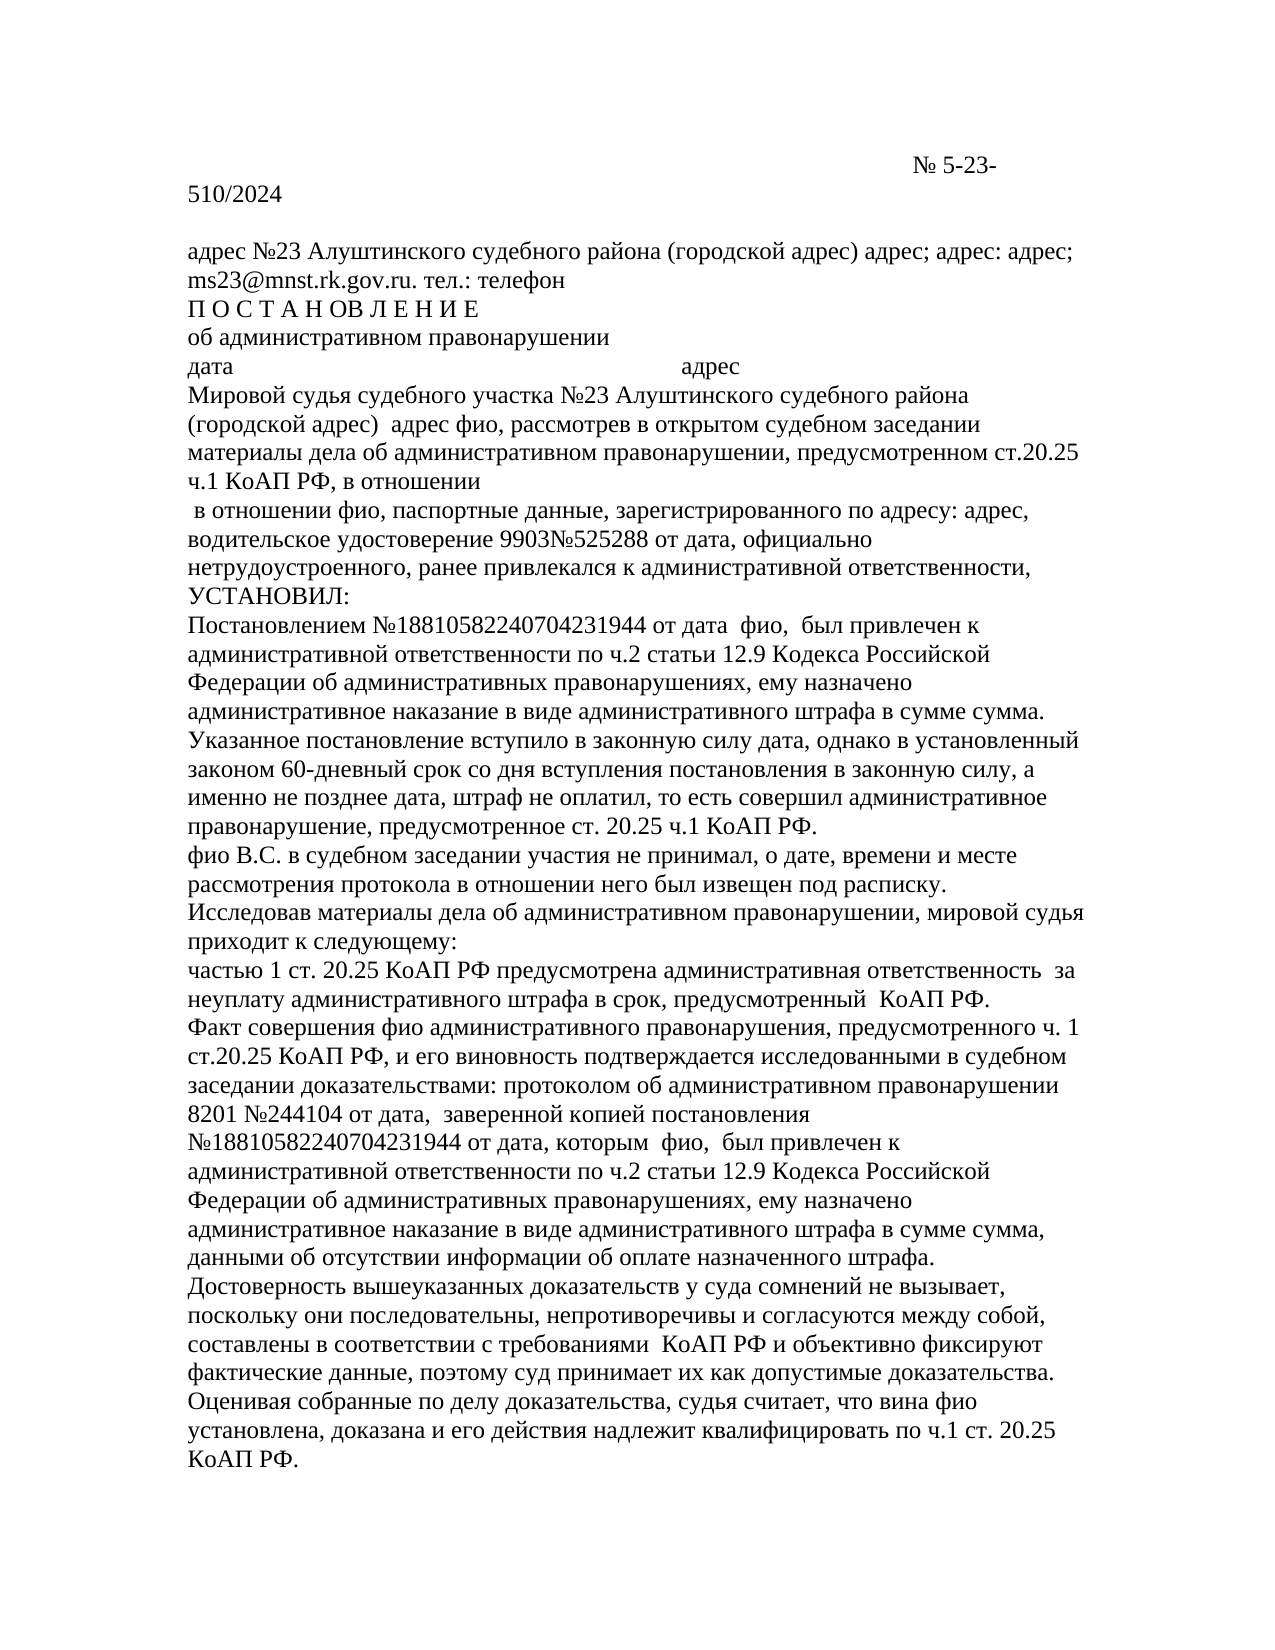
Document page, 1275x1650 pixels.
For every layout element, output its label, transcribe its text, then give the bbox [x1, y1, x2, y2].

text П О С Т А Н ОВ Л Е Н И Е [187, 294, 1087, 322]
text Мировой судья судебного участка №23 Алуштинского судебного района (городской адрес) адрес фио, рассмотрев в открытом судебном заседании материалы дела об административном правонарушении, предусмотренном ст.20.25 ч.1 КоАП РФ, в отношении [187, 380, 1087, 495]
text Указанное постановление вступило в законную силу дата, однако в установленный законом 60-дневный срок со дня вступления постановления в законную силу, а именно не позднее дата, штраф не оплатил, то есть совершил административное правонарушение, предусмотренное ст. 20.25 ч.1 КоАП РФ. [187, 725, 1087, 840]
text в отношении фио, паспортные данные, зарегистрированного по адресу: адрес, водительское удостоверение 9903№525288 от дата, официально нетрудоустроенного, ранее привлекался к административной ответственности, [187, 495, 1087, 581]
text об административном правонарушении [187, 322, 1087, 351]
text адрес №23 Алуштинского судебного района (городской адрес) адрес; адрес: адрес; ms23@mnst.rk.gov.ru. тел.: телефон [187, 236, 1087, 294]
text Исследовав материалы дела об административном правонарушении, мировой судья приходит к следующему: [187, 897, 1087, 955]
text № 5-23-510/2024 [187, 150, 1087, 207]
text частью 1 ст. 20.25 КоАП РФ предусмотрена административная ответственность за неуплату административного штрафа в срок, предусмотренный КоАП РФ. [187, 955, 1087, 1012]
text УСТАНОВИЛ: [187, 581, 1087, 610]
text Постановлением №18810582240704231944 от дата фио, был привлечен к административной ответственности по ч.2 статьи 12.9 Кодекса Российской Федерации об административных правонарушениях, ему назначено административное наказание в виде административного штрафа в сумме сумма. [187, 610, 1087, 725]
text Достоверность вышеуказанных доказательств у суда сомнений не вызывает, поскольку они последовательны, непротиворечивы и согласуются между собой, составлены в соответствии с требованиями КоАП РФ и объективно фиксируют фактические данные, поэтому суд принимает их как допустимые доказательства. [187, 1271, 1087, 1386]
text Факт совершения фио административного правонарушения, предусмотренного ч. 1 ст.20.25 КоАП РФ, и его виновность подтверждается исследованными в судебном заседании доказательствами: протоколом об административном правонарушении 8201 №244104 от дата, заверенной копией постановления №18810582240704231944 от дата, которым фио, был привлечен к административной ответственности по ч.2 статьи 12.9 Кодекса Российской Федерации об административных правонарушениях, ему назначено административное наказание в виде административного штрафа в сумме сумма, данными об отсутствии информации об оплате назначенного штрафа. [187, 1012, 1087, 1271]
text дата адрес [187, 351, 1087, 380]
text фио В.С. в судебном заседании участия не принимал, о дате, времени и месте рассмотрения протокола в отношении него был извещен под расписку. [187, 840, 1087, 897]
text Оценивая собранные по делу доказательства, судья считает, что вина фио установлена, доказана и его действия надлежит квалифицировать по ч.1 ст. 20.25 КоАП РФ. [187, 1386, 1087, 1472]
